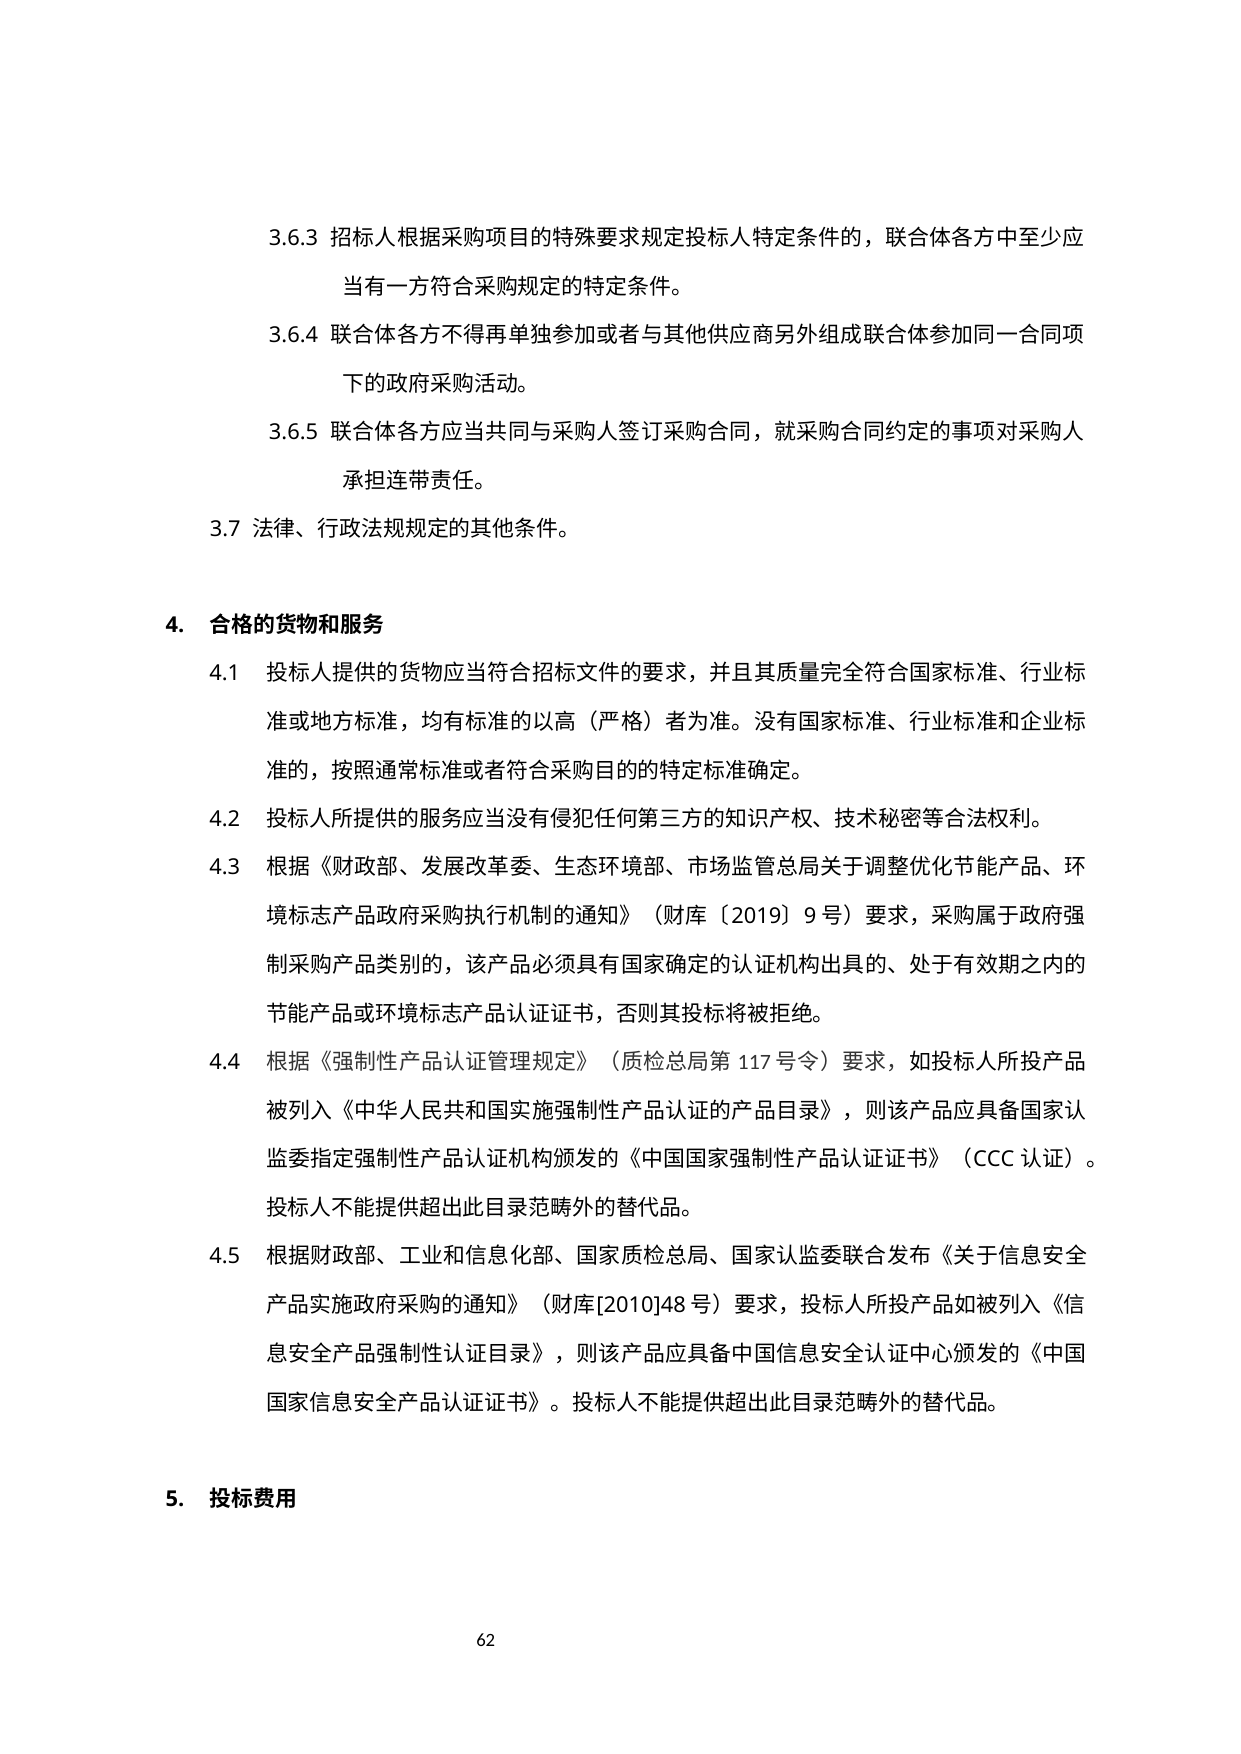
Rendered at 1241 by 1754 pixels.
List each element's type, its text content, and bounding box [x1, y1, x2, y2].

text 3.7 法律、行政法规规定的其他条件。 [165, 511, 1087, 543]
list 投标人提供的货物应当符合招标文件的要求，并且其质量完全符合国家标准、行业标准或地方标准，均有标准的以高（严格）者为准。没有国家标准、行业标准和企业标准的，按照通常标准或者符合采购目的的特定标准确定。 [209, 655, 1087, 785]
list 投标费用 [165, 1480, 1087, 1513]
text 3.6.4 联合体各方不得再单独参加或者与其他供应商另外组成联合体参加同一合同项下的政府采购活动。 [269, 317, 1087, 398]
list 投标人所提供的服务应当没有侵犯任何第三方的知识产权、技术秘密等合法权利。 [209, 801, 1087, 833]
list 合格的货物和服务 [165, 607, 1087, 639]
text 3.6.3 招标人根据采购项目的特殊要求规定投标人特定条件的，联合体各方中至少应当有一方符合采购规定的特定条件。 [269, 219, 1087, 301]
list 根据《强制性产品认证管理规定》（质检总局第117号令）要求，如投标人所投产品被列入《中华人民共和国实施强制性产品认证的产品目录》，则该产品应具备国家认监委指定强制性产品认证机构颁发的《中国国家强制性产品认证证书》（CCC 认证）。投标人不能提供超出此目录范畴外的替代品。 [209, 1044, 1087, 1222]
list 根据财政部、工业和信息化部、国家质检总局、国家认监委联合发布《关于信息安全产品实施政府采购的通知》（财库[2010]48号）要求，投标人所投产品如被列入《信息安全产品强制性认证目录》，则该产品应具备中国信息安全认证中心颁发的《中国国家信息安全产品认证证书》。投标人不能提供超出此目录范畴外的替代品。 [209, 1238, 1087, 1417]
list 根据《财政部、发展改革委、生态环境部、市场监管总局关于调整优化节能产品、环境标志产品政府采购执行机制的通知》（财库〔2019〕9号）要求，采购属于政府强制采购产品类别的，该产品必须具有国家确定的认证机构出具的、处于有效期之内的节能产品或环境标志产品认证证书，否则其投标将被拒绝。 [209, 849, 1087, 1028]
text 3.6.5 联合体各方应当共同与采购人签订采购合同，就采购合同约定的事项对采购人承担连带责任。 [269, 414, 1087, 495]
